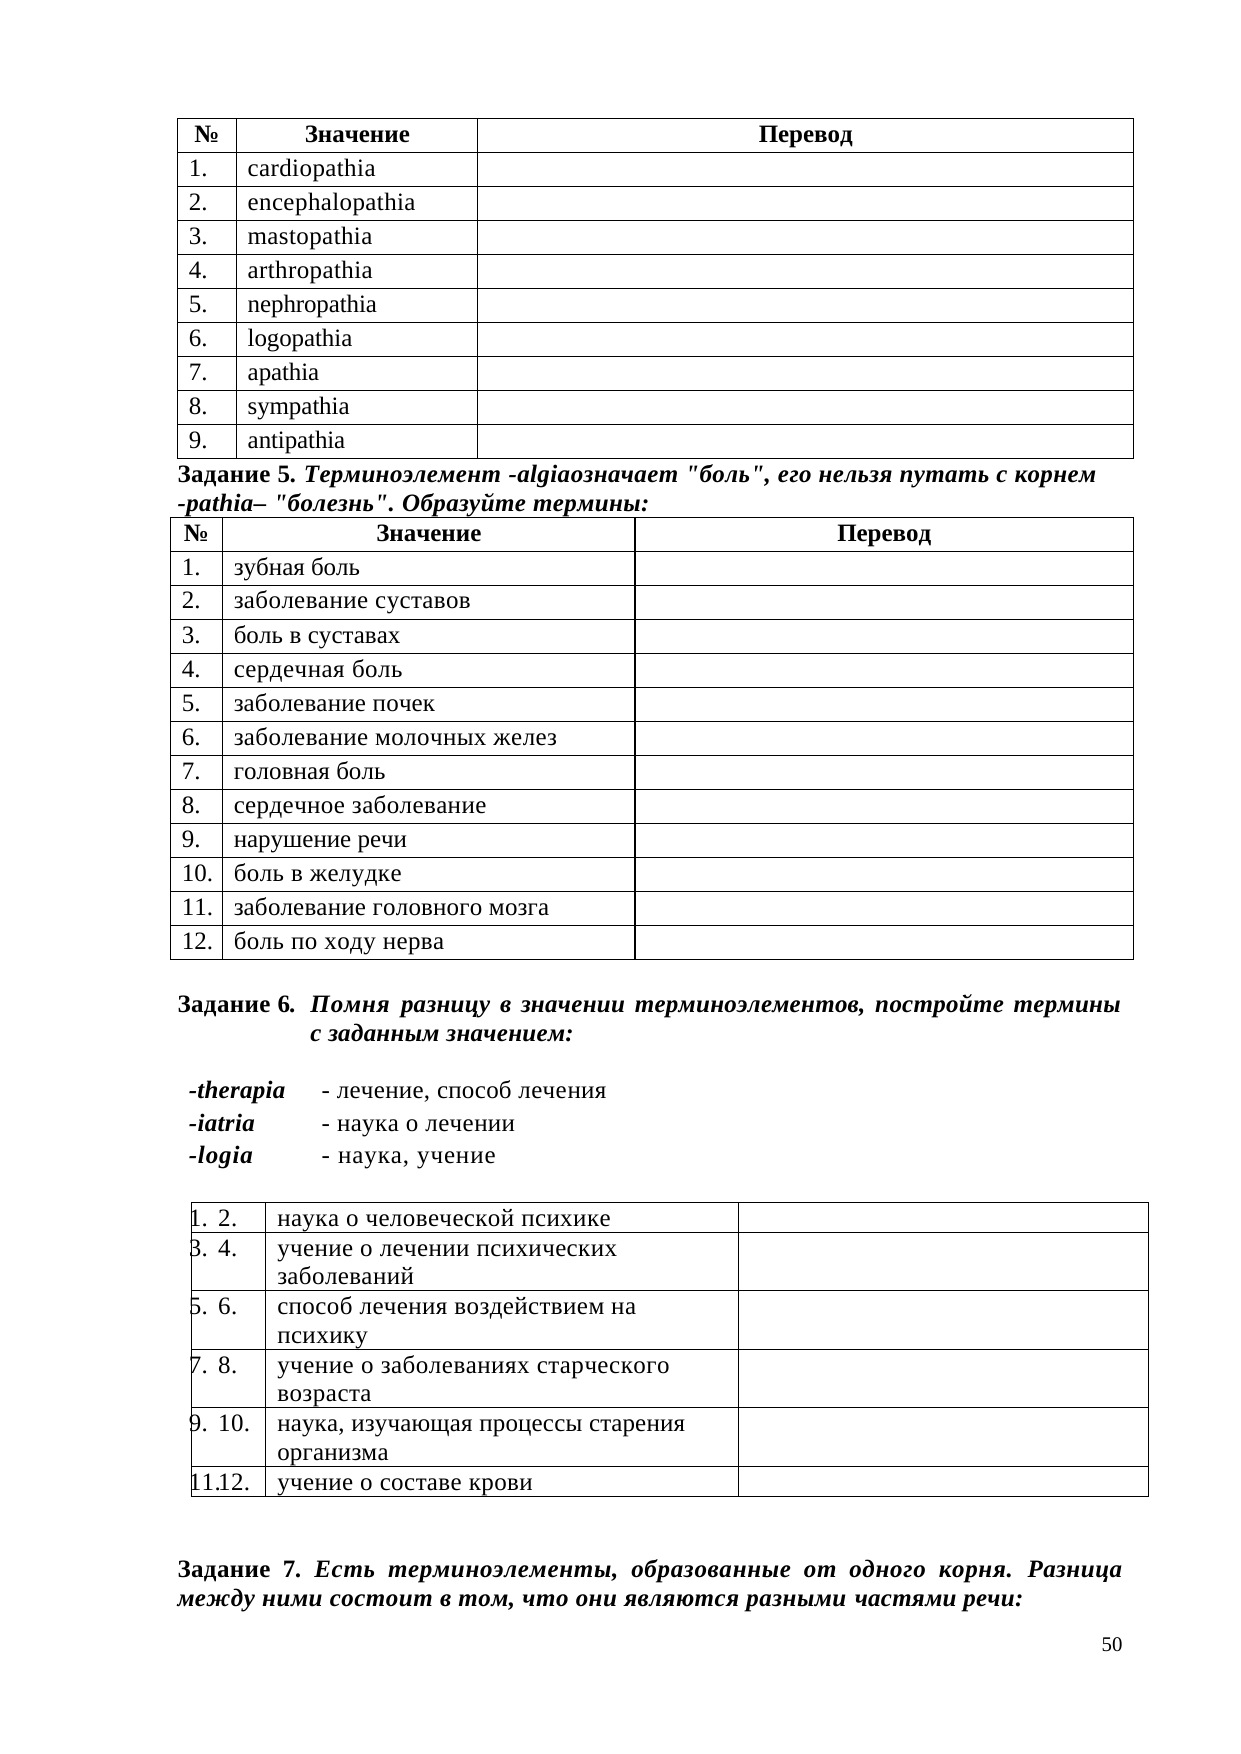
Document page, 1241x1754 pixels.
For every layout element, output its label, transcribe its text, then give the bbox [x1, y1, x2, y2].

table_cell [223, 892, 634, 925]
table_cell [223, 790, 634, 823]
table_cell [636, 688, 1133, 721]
text Задание 5. Терминоэлемент -algiaозначает "боль", его нельзя путать с корнем [177, 459, 1122, 488]
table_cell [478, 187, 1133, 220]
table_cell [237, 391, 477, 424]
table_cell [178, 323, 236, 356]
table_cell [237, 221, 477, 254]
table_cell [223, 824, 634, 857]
text Задание 7. Есть терминоэлементы, образованные от одного корня. Разница между ними состоит в том, что они являются разными частями речи: [177, 1554, 1122, 1612]
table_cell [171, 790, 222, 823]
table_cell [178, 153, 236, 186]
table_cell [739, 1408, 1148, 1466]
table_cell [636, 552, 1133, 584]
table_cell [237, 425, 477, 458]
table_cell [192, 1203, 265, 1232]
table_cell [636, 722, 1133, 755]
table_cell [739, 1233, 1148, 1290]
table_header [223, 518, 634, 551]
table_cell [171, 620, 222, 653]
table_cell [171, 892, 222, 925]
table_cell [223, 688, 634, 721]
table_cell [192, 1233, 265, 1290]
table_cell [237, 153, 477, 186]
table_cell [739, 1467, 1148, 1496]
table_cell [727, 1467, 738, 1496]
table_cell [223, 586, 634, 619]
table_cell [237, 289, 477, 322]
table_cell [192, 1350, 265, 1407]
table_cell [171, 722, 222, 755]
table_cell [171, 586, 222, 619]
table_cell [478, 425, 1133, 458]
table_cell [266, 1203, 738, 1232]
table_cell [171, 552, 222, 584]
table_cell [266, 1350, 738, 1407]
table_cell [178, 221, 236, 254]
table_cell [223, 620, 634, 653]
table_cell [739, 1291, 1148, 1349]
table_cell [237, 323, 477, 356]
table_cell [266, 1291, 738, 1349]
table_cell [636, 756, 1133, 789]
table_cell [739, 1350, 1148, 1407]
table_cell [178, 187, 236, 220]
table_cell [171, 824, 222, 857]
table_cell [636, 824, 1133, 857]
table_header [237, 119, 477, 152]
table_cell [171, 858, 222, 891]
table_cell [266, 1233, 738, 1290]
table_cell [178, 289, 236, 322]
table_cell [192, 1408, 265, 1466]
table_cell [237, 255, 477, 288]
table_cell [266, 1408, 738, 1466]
text -pathia– "болезнь". Образуйте термины: [177, 488, 1122, 517]
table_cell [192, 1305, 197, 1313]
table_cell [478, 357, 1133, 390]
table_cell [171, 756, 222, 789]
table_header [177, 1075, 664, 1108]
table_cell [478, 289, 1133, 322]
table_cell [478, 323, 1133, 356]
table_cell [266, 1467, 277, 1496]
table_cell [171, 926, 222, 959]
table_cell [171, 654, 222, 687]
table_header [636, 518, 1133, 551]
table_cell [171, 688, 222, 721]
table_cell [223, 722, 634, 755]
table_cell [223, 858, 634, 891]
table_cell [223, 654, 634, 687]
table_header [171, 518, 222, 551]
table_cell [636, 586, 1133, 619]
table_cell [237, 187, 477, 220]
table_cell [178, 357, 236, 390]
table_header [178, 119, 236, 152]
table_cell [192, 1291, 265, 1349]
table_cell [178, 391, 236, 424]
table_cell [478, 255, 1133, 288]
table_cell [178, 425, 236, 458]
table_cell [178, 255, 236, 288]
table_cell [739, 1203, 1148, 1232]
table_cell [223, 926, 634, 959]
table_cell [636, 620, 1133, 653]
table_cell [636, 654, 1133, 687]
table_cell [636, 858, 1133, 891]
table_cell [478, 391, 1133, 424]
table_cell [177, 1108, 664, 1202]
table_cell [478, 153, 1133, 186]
text Задание 6. Помня разницу в значении терминоэлементов, постройте термины с заданным значением: [177, 989, 1122, 1047]
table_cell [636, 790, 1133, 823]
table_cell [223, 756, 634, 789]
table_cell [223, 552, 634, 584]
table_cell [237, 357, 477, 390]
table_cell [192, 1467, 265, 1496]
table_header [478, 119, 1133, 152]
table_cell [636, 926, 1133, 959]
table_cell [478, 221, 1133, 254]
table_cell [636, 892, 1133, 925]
